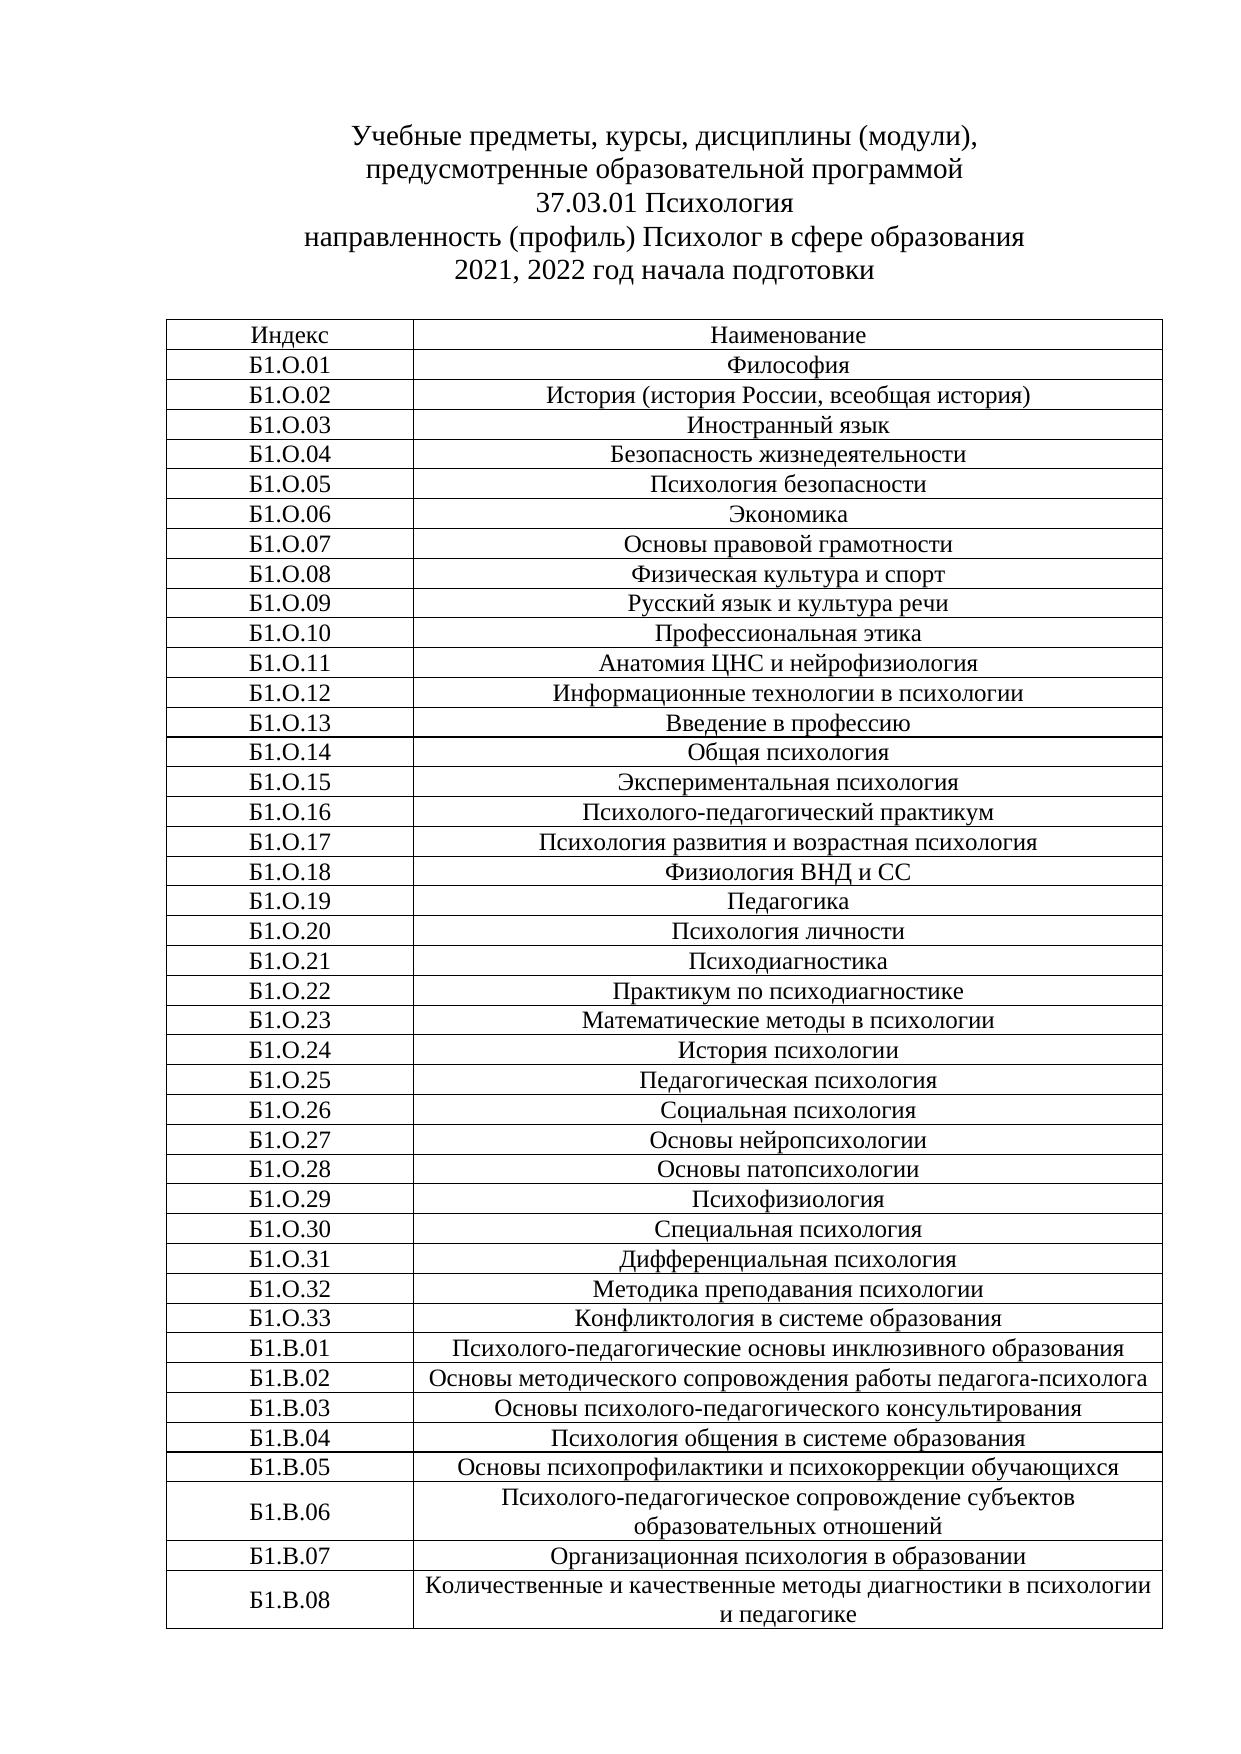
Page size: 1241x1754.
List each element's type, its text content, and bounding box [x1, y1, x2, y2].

table_cell Б1.О.25 [167, 1065, 413, 1094]
table_cell Психолого-педагогические основы инклюзивного образования [414, 1333, 1162, 1362]
table_cell Б1.О.11 [167, 648, 413, 677]
table_cell Конфликтология в системе образования [414, 1304, 1162, 1332]
table_cell Б1.О.01 [167, 350, 413, 379]
table_cell Специальная психология [414, 1214, 1162, 1243]
table_cell Б1.О.22 [167, 976, 413, 1004]
table_cell Б1.О.30 [167, 1214, 413, 1243]
table_cell Б1.О.29 [167, 1184, 413, 1213]
table_cell Основы методического сопровождения работы педагога-психолога [414, 1363, 1162, 1392]
table_cell Профессиональная этика [414, 618, 1162, 647]
table_cell Б1.В.04 [167, 1423, 413, 1451]
table_header Индекс [167, 320, 413, 349]
table_cell Б1.В.06 [167, 1482, 413, 1540]
table_cell Б1.О.10 [167, 618, 413, 647]
table_cell Б1.О.33 [167, 1304, 413, 1332]
table_cell Педагогика [414, 886, 1162, 915]
table_cell Дифференциальная психология [414, 1244, 1162, 1273]
table_cell Общая психология [414, 738, 1162, 766]
table_cell Философия [414, 350, 1162, 379]
table_cell Основы психолого-педагогического консультирования [414, 1393, 1162, 1422]
table_cell Б1.О.12 [167, 678, 413, 707]
text 37.03.01 Психология [177, 185, 1152, 219]
table_cell Б1.О.07 [167, 529, 413, 558]
table_cell Б1.О.09 [167, 589, 413, 617]
table_cell Физическая культура и спорт [414, 559, 1162, 587]
table_cell Экономика [414, 499, 1162, 528]
table_cell Б1.О.21 [167, 946, 413, 975]
table_cell Основы правовой грамотности [414, 529, 1162, 558]
table_cell Педагогическая психология [414, 1065, 1162, 1094]
table_cell Информационные технологии в психологии [414, 678, 1162, 707]
table_cell Психолого-педагогический практикум [414, 797, 1162, 826]
table_cell Б1.О.18 [167, 857, 413, 885]
table_cell Б1.О.02 [167, 380, 413, 409]
table_cell Основы психопрофилактики и психокоррекции обучающихся [414, 1453, 1162, 1481]
table_cell Б1.О.03 [167, 410, 413, 438]
table_cell Психофизиология [414, 1184, 1162, 1213]
table_cell Б1.О.20 [167, 916, 413, 945]
table_cell Б1.В.05 [167, 1453, 413, 1481]
table_cell Практикум по психодиагностике [414, 976, 1162, 1004]
table_cell Б1.О.24 [167, 1035, 413, 1064]
table_cell История психологии [414, 1035, 1162, 1064]
table_cell Б1.О.06 [167, 499, 413, 528]
table_cell Б1.О.31 [167, 1244, 413, 1273]
table_cell Методика преподавания психологии [414, 1274, 1162, 1302]
table_cell Психология личности [414, 916, 1162, 945]
table_cell Б1.О.15 [167, 767, 413, 796]
table_cell Анатомия ЦНС и нейрофизиология [414, 648, 1162, 677]
table_cell Б1.О.05 [167, 469, 413, 498]
table_cell Безопасность жизнедеятельности [414, 440, 1162, 468]
table_cell Б1.О.28 [167, 1155, 413, 1183]
table_cell Б1.О.08 [167, 559, 413, 587]
table_cell Основы патопсихологии [414, 1155, 1162, 1183]
table_cell Б1.О.23 [167, 1006, 413, 1034]
table_cell История (история России, всеобщая история) [414, 380, 1162, 409]
table_cell Русский язык и культура речи [414, 589, 1162, 617]
table_cell Б1.О.16 [167, 797, 413, 826]
table_cell Психодиагностика [414, 946, 1162, 975]
table_cell Б1.В.07 [167, 1541, 413, 1569]
text 2021, 2022 год начала подготовки [177, 252, 1152, 286]
table_cell Иностранный язык [414, 410, 1162, 438]
table_cell Психология развития и возрастная психология [414, 827, 1162, 856]
text Учебные предметы, курсы, дисциплины (модули), [177, 118, 1152, 152]
table_cell Психология безопасности [414, 469, 1162, 498]
table_cell Б1.В.08 [167, 1571, 413, 1628]
table_cell Б1.О.32 [167, 1274, 413, 1302]
table_cell Б1.О.17 [167, 827, 413, 856]
table_cell Б1.О.04 [167, 440, 413, 468]
table_cell Б1.В.01 [167, 1333, 413, 1362]
table_cell Экспериментальная психология [414, 767, 1162, 796]
table_cell Б1.В.03 [167, 1393, 413, 1422]
table_cell Б1.В.02 [167, 1363, 413, 1392]
text предусмотренные образовательной программой [177, 152, 1152, 185]
table_cell Б1.О.14 [167, 738, 413, 766]
table_cell Основы нейропсихологии [414, 1125, 1162, 1153]
table_header Наименование [414, 320, 1162, 349]
table_cell Социальная психология [414, 1095, 1162, 1124]
table_cell Физиология ВНД и СС [414, 857, 1162, 885]
table_cell Психолого-педагогическое сопровождение субъектов образовательных отношений [414, 1482, 1162, 1540]
table_cell Б1.О.26 [167, 1095, 413, 1124]
table_cell Б1.О.27 [167, 1125, 413, 1153]
table_cell Количественные и качественные методы диагностики в психологии и педагогике [414, 1571, 1162, 1628]
table_cell Психология общения в системе образования [414, 1423, 1162, 1451]
text направленность (профиль) Психолог в сфере образования [177, 219, 1152, 252]
table_cell Организационная психология в образовании [414, 1541, 1162, 1569]
table_cell Введение в профессию [414, 708, 1162, 736]
table_cell Б1.О.13 [167, 708, 413, 736]
table_cell Математические методы в психологии [414, 1006, 1162, 1034]
table_cell Б1.О.19 [167, 886, 413, 915]
